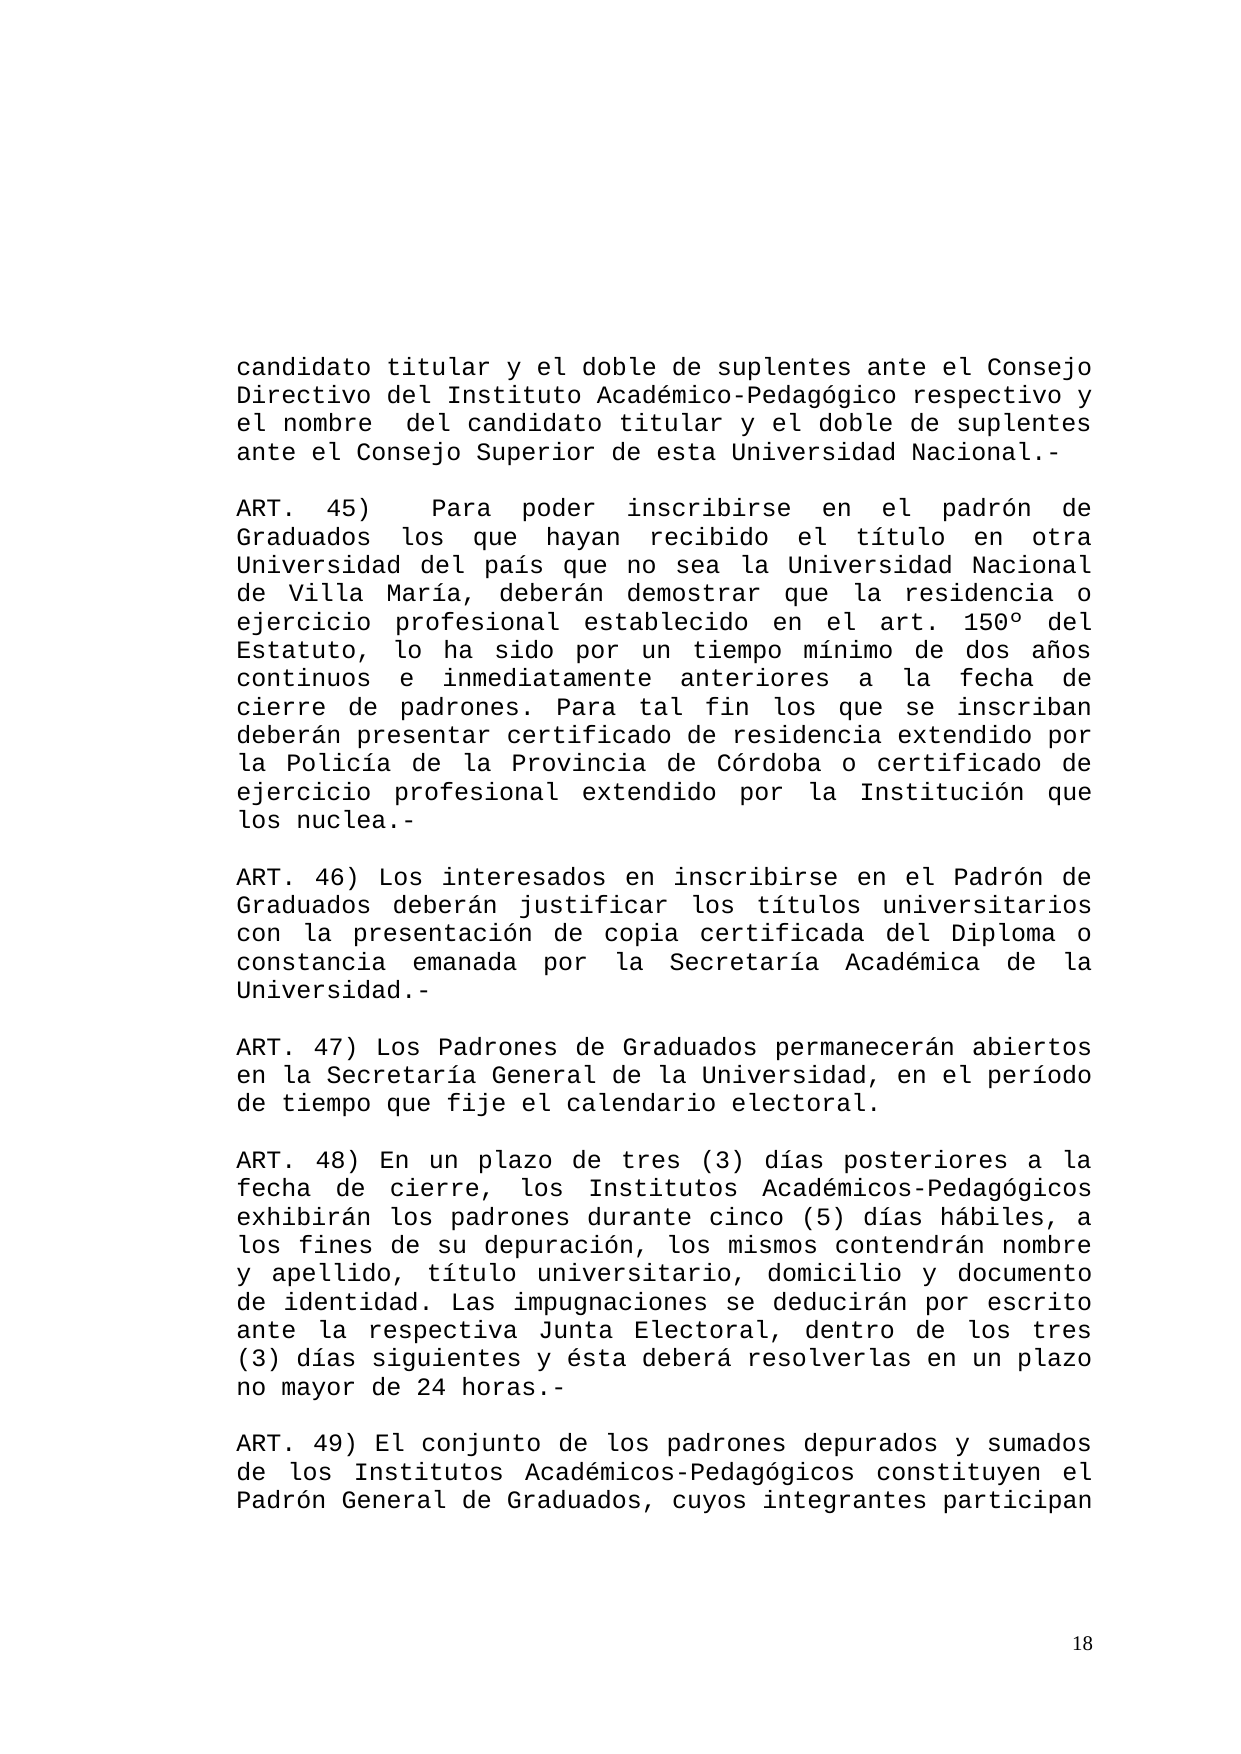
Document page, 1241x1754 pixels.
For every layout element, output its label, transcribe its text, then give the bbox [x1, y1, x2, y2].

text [236, 354, 1092, 468]
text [236, 1431, 1092, 1516]
text ART. 48) En un plazo de tres (3) días posteriores a la fecha de cierre, los Institutos Académicos-Pedagógicos exhibirán los padrones durante cinco (5) días hábiles, a los fines de su depuración, los mismos contendrán nombre y apellido, título universitario, domicilio y documento de identidad. Las impugnaciones se deducirán por escrito ante , dentro de los tres (3) días siguientes y ésta deberá resolverlas en un plazo no mayor de 24 horas.- [236, 1148, 1092, 1403]
text ART. 46) Los interesados en inscribirse en el Padrón de Graduados deberán justificar los títulos universitarios con la presentación de copia certificada del Diploma o constancia emanada por de la Universidad.- [236, 864, 1092, 1006]
text ART. 45) Para poder inscribirse en el padrón de Graduados los que hayan recibido el título en otra Universidad del país que no sea la Universidad Nacional de Villa María, deberán demostrar que la residencia o ejercicio profesional establecido en el art. 150º del Estatuto, lo ha sido por un tiempo mínimo de dos años continuos e inmediatamente anteriores a la fecha de cierre de padrones. Para tal fin los que se inscriban deberán presentar certificado de residencia extendido por la Policía de la Provincia de Córdoba o certificado de ejercicio profesional extendido por la Institución que los nuclea.- [236, 496, 1092, 836]
text ART. 47) Los Padrones de Graduados permanecerán abiertos en de la Universidad, en el período de tiempo que fije el calendario electoral. [236, 1034, 1092, 1119]
